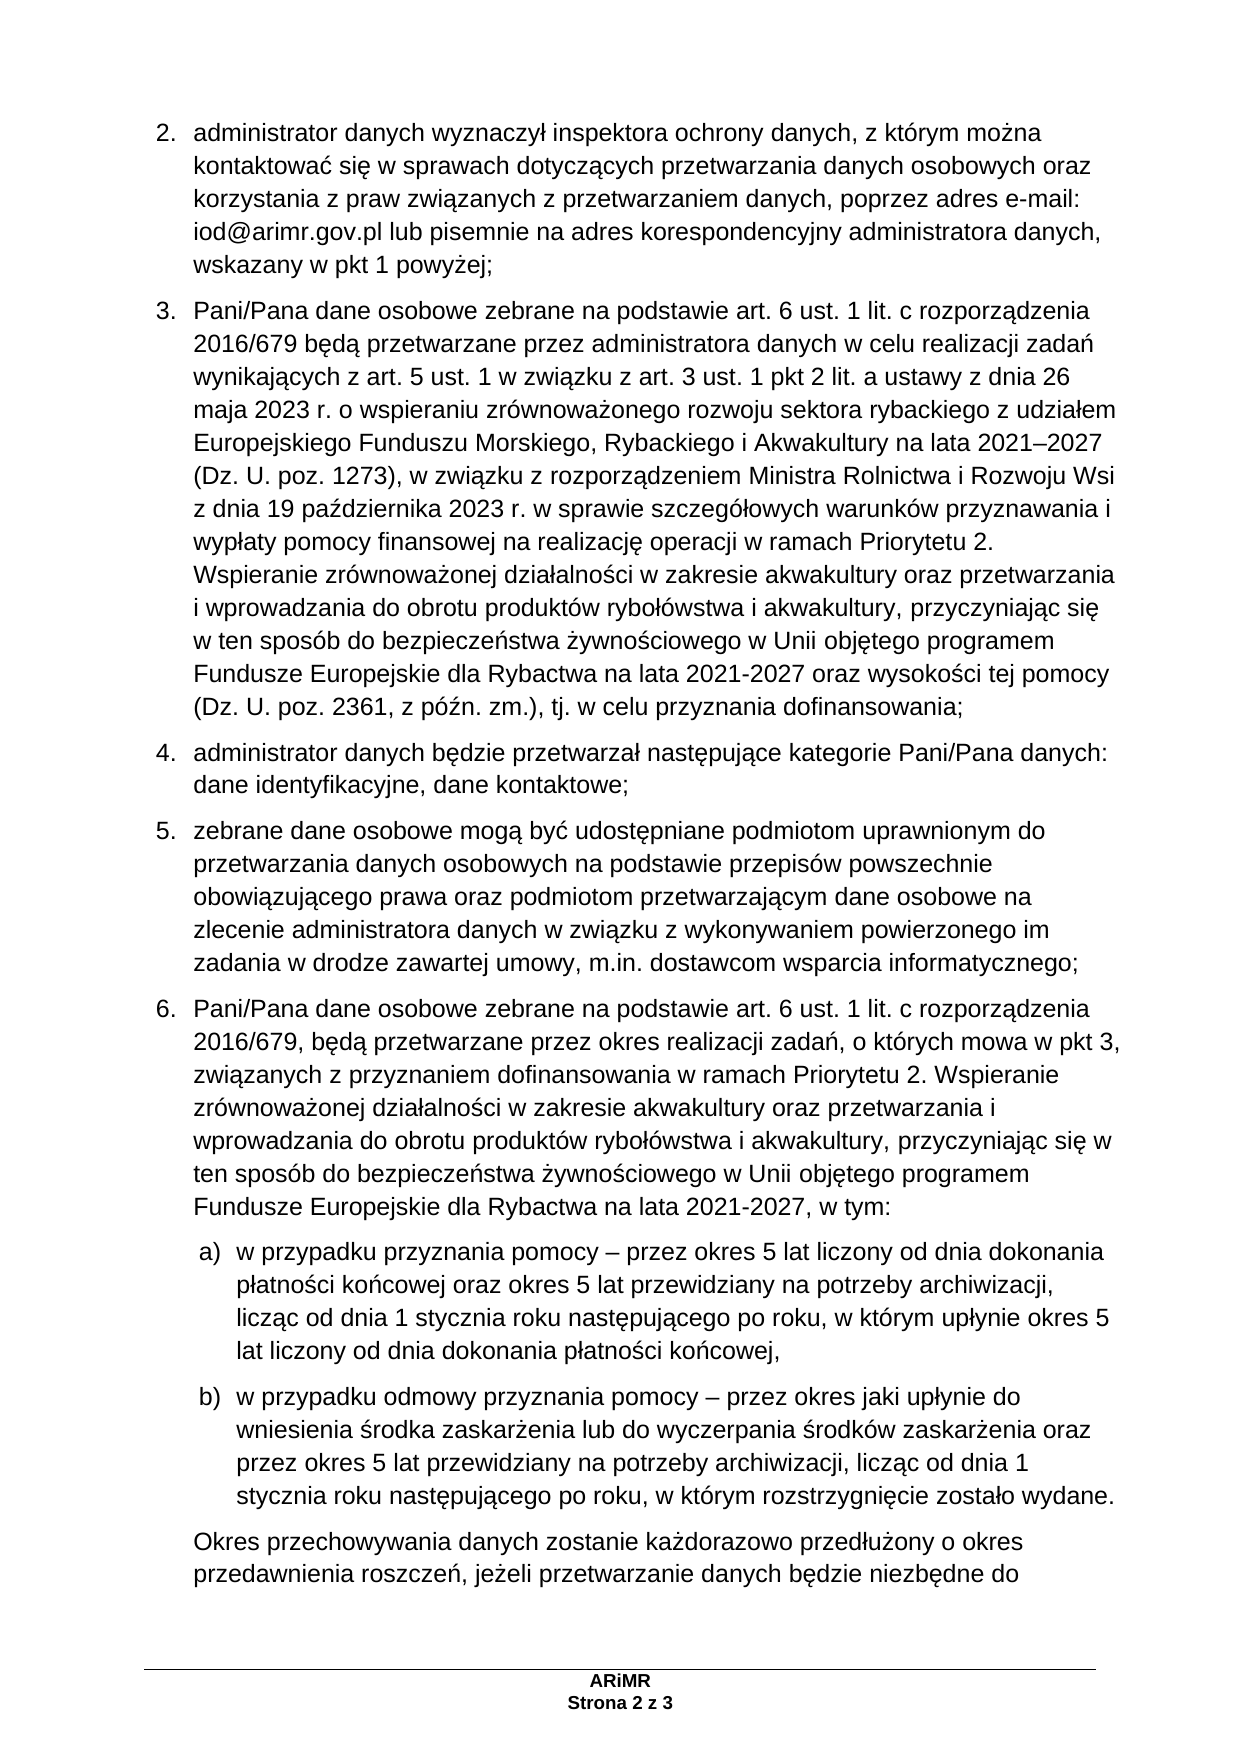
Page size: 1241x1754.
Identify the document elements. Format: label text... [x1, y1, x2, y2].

list w przypadku odmowy przyznania pomocy – przez okres jaki upłynie do wniesienia środka zaskarżenia lub do wyczerpania środków zaskarżenia oraz przez okres 5 lat przewidziany na potrzeby archiwizacji, licząc od dnia 1 stycznia roku następującego po roku, w którym rozstrzygnięcie zostało wydane. [199, 1382, 1122, 1510]
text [193, 1526, 1122, 1588]
list zebrane dane osobowe mogą być udostępniane podmiotom uprawnionym do przetwarzania danych osobowych na podstawie przepisów powszechnie obowiązującego prawa oraz podmiotom przetwarzającym dane osobowe na zlecenie administratora danych w związku z wykonywaniem powierzonego im zadania w drodze zawartej umowy, m.in. dostawcom wsparcia informatycznego; [156, 816, 1122, 977]
list w przypadku przyznania pomocy – przez okres 5 lat liczony od dnia dokonania płatności końcowej oraz okres 5 lat przewidziany na potrzeby archiwizacji, licząc od dnia 1 stycznia roku następującego po roku, w którym upłynie okres 5 lat liczony od dnia dokonania płatności końcowej, [199, 1237, 1122, 1365]
list Pani/Pana dane osobowe zebrane na podstawie art. 6 ust. 1 lit. c rozporządzenia 2016/679, będą przetwarzane przez okres realizacji zadań, o których mowa w pkt 3, związanych z przyznaniem dofinansowania w ramach Priorytetu 2. Wspieranie zrównoważonej działalności w zakresie akwakultury oraz przetwarzania i wprowadzania do obrotu produktów rybołówstwa i akwakultury, przyczyniając się w ten sposób do bezpieczeństwa żywnościowego w Unii objętego programem Fundusze Europejskie dla Rybactwa na lata 2021-2027, w tym: [156, 994, 1122, 1221]
list administrator danych wyznaczył inspektora ochrony danych, z którym można kontaktować się w sprawach dotyczących przetwarzania danych osobowych oraz korzystania z praw związanych z przetwarzaniem danych, poprzez adres e-mail: iod@arimr.gov.pl lub pisemnie na adres korespondencyjny administratora danych, wskazany w pkt 1 powyżej; [156, 118, 1122, 279]
list Pani/Pana dane osobowe zebrane na podstawie art. 6 ust. 1 lit. c rozporządzenia 2016/679 będą przetwarzane przez administratora danych w celu realizacji zadań wynikających z art. 5 ust. 1 w związku z art. 3 ust. 1 pkt 2 lit. a ustawy z dnia 26 maja 2023 r. o wspieraniu zrównoważonego rozwoju sektora rybackiego z udziałem Europejskiego Funduszu Morskiego, Rybackiego i Akwakultury na lata 2021–2027 (Dz. U. poz. 1273), w związku z rozporządzeniem Ministra Rolnictwa i Rozwoju Wsi z dnia 19 października 2023 r. w sprawie szczegółowych warunków przyznawania i wypłaty pomocy finansowej na realizację operacji w ramach Priorytetu 2. Wspieranie zrównoważonej działalności w zakresie akwakultury oraz przetwarzania i wprowadzania do obrotu produktów rybołówstwa i akwakultury, przyczyniając się w ten sposób do bezpieczeństwa żywnościowego w Unii objętego programem Fundusze Europejskie dla Rybactwa na lata 2021-2027 oraz wysokości tej pomocy (Dz. U. poz. 2361, z późn. zm.), tj. w celu przyznania dofinansowania; [156, 296, 1122, 721]
list administrator danych będzie przetwarzał następujące kategorie Pani/Pana danych: dane identyfikacyjne, dane kontaktowe; [156, 737, 1122, 799]
